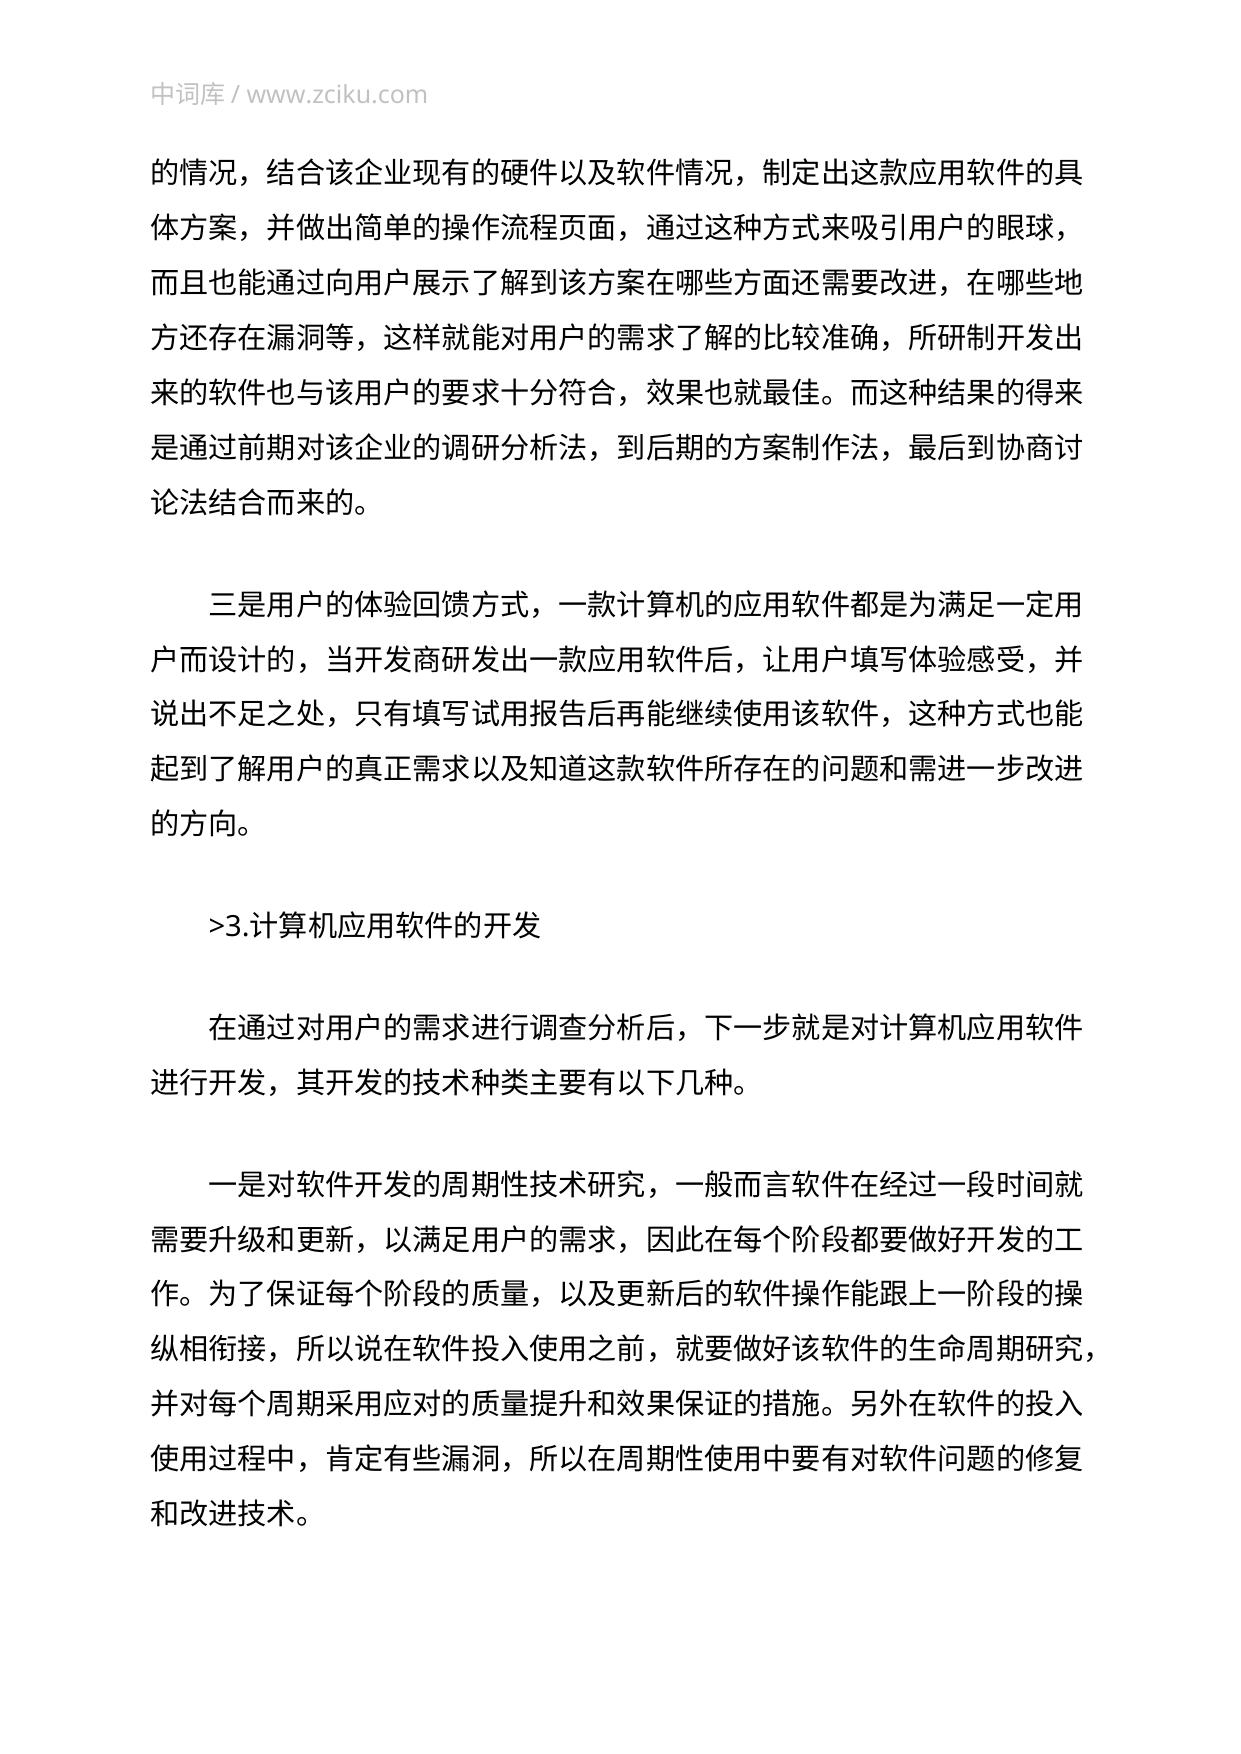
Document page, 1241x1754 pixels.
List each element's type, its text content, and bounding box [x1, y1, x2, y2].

text 三是用户的体验回馈方式，一款计算机的应用软件都是为满足一定用户而设计的，当开发商研发出一款应用软件后，让用户填写体验感受，并说出不足之处，只有填写试用报告后再能继续使用该软件，这种方式也能起到了解用户的真正需求以及知道这款软件所存在的问题和需进一步改进的方向。 [150, 581, 1090, 843]
text >3.计算机应用软件的开发 [150, 902, 1090, 945]
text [150, 150, 1090, 522]
text 一是对软件开发的周期性技术研究，一般而言软件在经过一段时间就需要升级和更新，以满足用户的需求，因此在每个阶段都要做好开发的工作。为了保证每个阶段的质量，以及更新后的软件操作能跟上一阶段的操纵相衔接，所以说在软件投入使用之前，就要做好该软件的生命周期研究，并对每个周期采用应对的质量提升和效果保证的措施。另外在软件的投入使用过程中，肯定有些漏洞，所以在周期性使用中要有对软件问题的修复和改进技术。 [150, 1161, 1090, 1533]
text 在通过对用户的需求进行调查分析后，下一步就是对计算机应用软件进行开发，其开发的技术种类主要有以下几种。 [150, 1004, 1090, 1102]
